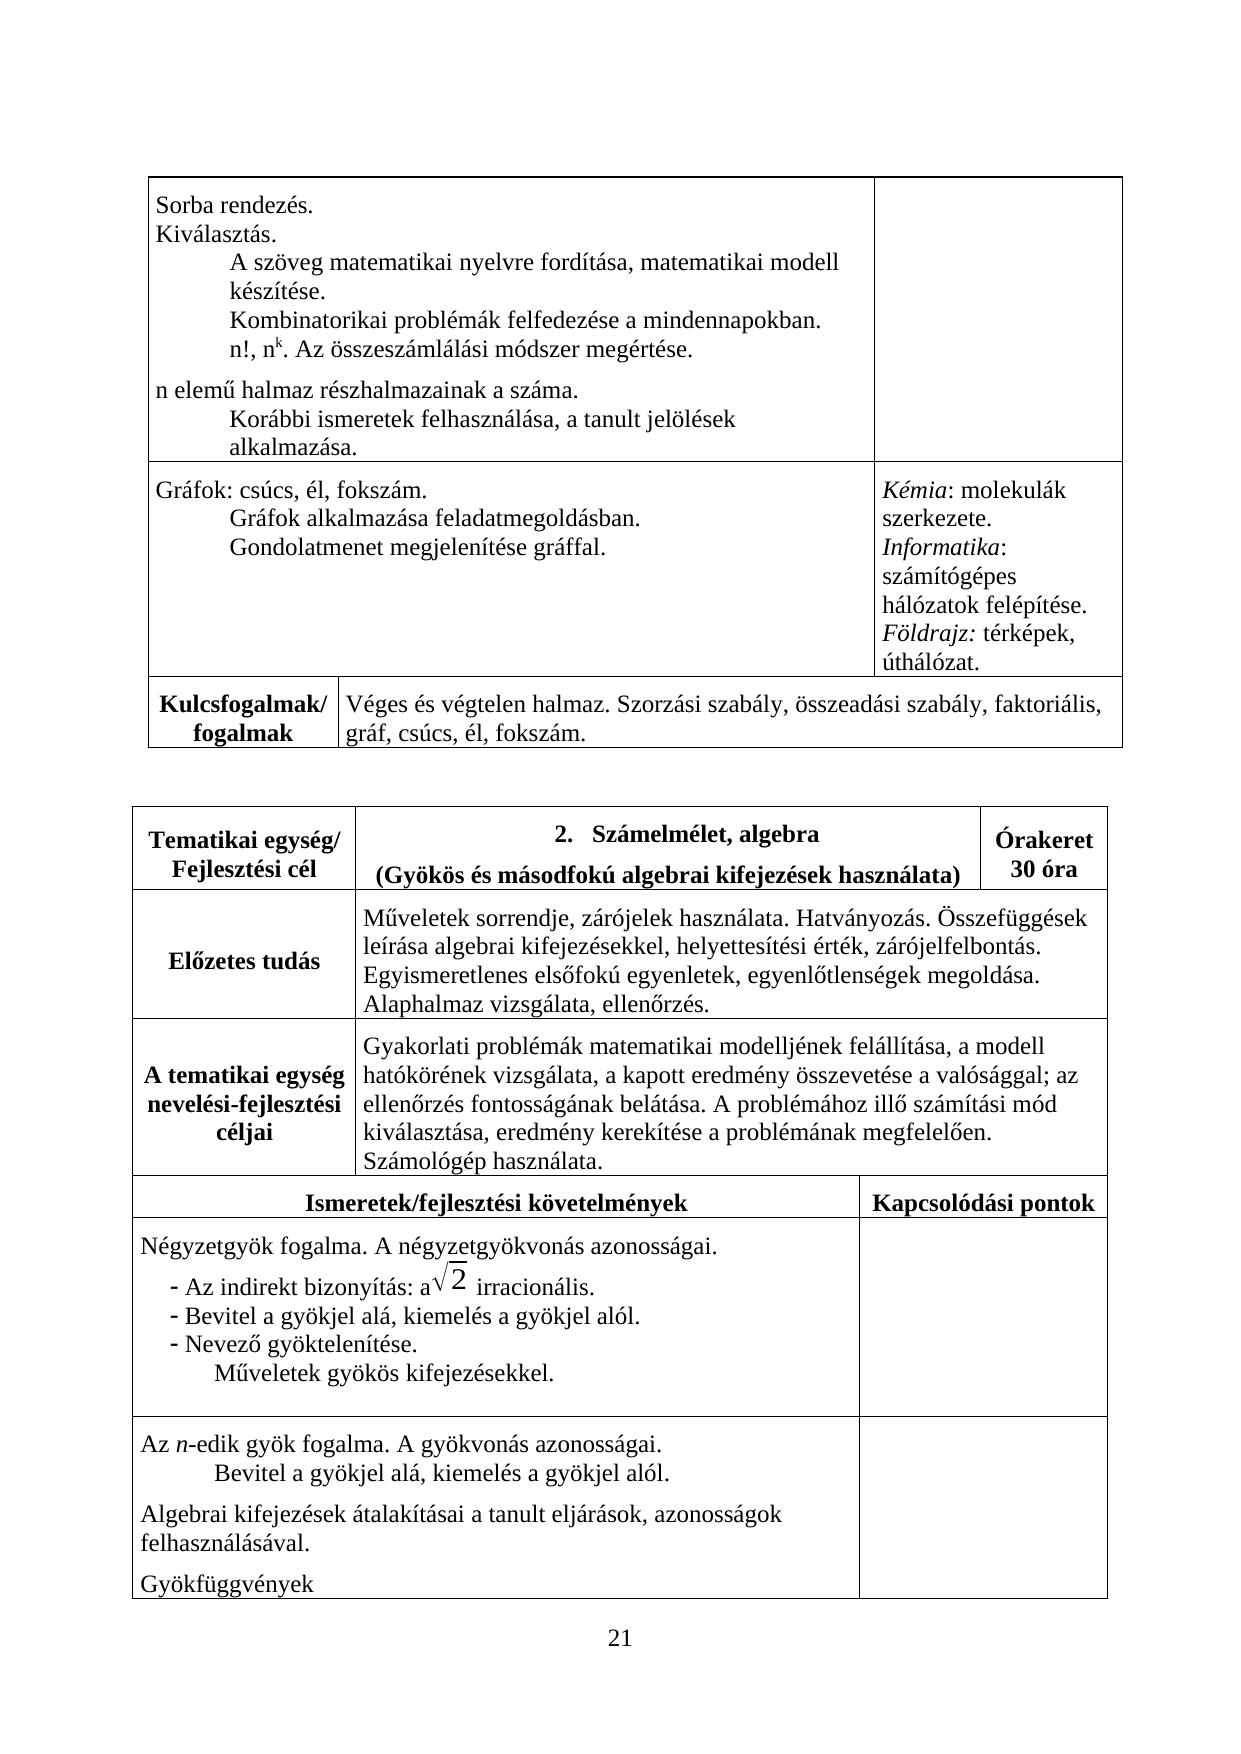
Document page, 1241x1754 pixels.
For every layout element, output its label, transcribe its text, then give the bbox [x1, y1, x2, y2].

table_cell Gráfok: csúcs, él, fokszám. Gráfok alkalmazása feladatmegoldásban. Gondolatmenet megjelenítése gráffal. [149, 462, 874, 676]
table_cell Kulcsfogalmak/ fogalmak [149, 677, 338, 747]
table_cell Műveletek sorrendje, zárójelek használata. Hatványozás. Összefüggések leírása algebrai kifejezésekkel, helyettesítési érték, zárójelfelbontás. Egyismeretlenes elsőfokú egyenletek, egyenlőtlenségek megoldása. Alaphalmaz vizsgálata, ellenőrzés. [356, 890, 1107, 1018]
table_cell Előzetes tudás [133, 890, 355, 1018]
table_header Sorba rendezés. Kiválasztás. A szöveg matematikai nyelvre fordítása, matematikai modell készítése. Kombinatorikai problémák felfedezése a mindennapokban. n!, nk. Az összeszámlálási módszer megértése. n elemű halmaz részhalmazainak a száma. Korábbi ismeretek felhasználása, a tanult jelölések alkalmazása. [149, 178, 874, 461]
table_cell Az n-edik gyök fogalma. A gyökvonás azonosságai. Bevitel a gyökjel alá, kiemelés a gyökjel alól. Algebrai kifejezések átalakításai a tanult eljárások, azonosságok felhasználásával. Gyökfüggvények [133, 1417, 859, 1598]
table_header [875, 178, 1122, 461]
table_cell Véges és végtelen halmaz. Szorzási szabály, összeadási szabály, faktoriális, gráf, csúcs, él, fokszám. [339, 677, 1122, 747]
table_cell [860, 1218, 1107, 1416]
table_cell A tematikai egység nevelési-fejlesztési céljai [133, 1019, 355, 1175]
table_cell [860, 1417, 1107, 1598]
table_cell Gyakorlati problémák matematikai modelljének felállítása, a modell hatókörének vizsgálata, a kapott eredmény összevetése a valósággal; az ellenőrzés fontosságának belátása. A problémához illő számítási mód kiválasztása, eredmény kerekítése a problémának megfelelően. Számológép használata. [356, 1019, 1107, 1175]
table_cell Ismeretek/fejlesztési követelmények [133, 1176, 859, 1217]
table_header Órakeret 30 óra [981, 807, 1107, 889]
table_cell Kapcsolódási pontok [860, 1176, 1107, 1217]
table_header Számelmélet, algebra (Gyökös és másodfokú algebrai kifejezések használata) [356, 807, 980, 889]
table_header Tematikai egység/ Fejlesztési cél [133, 807, 355, 889]
table_cell Négyzetgyök fogalma. A négyzetgyökvonás azonosságai. Az indirekt bizonyítás: a irracionális. Bevitel a gyökjel alá, kiemelés a gyökjel alól. Nevező gyöktelenítése. Műveletek gyökös kifejezésekkel. [133, 1218, 859, 1416]
table_cell Kémia: molekulák szerkezete. Informatika: számítógépes hálózatok felépítése. Földrajz: térképek, úthálózat. [875, 462, 1122, 676]
